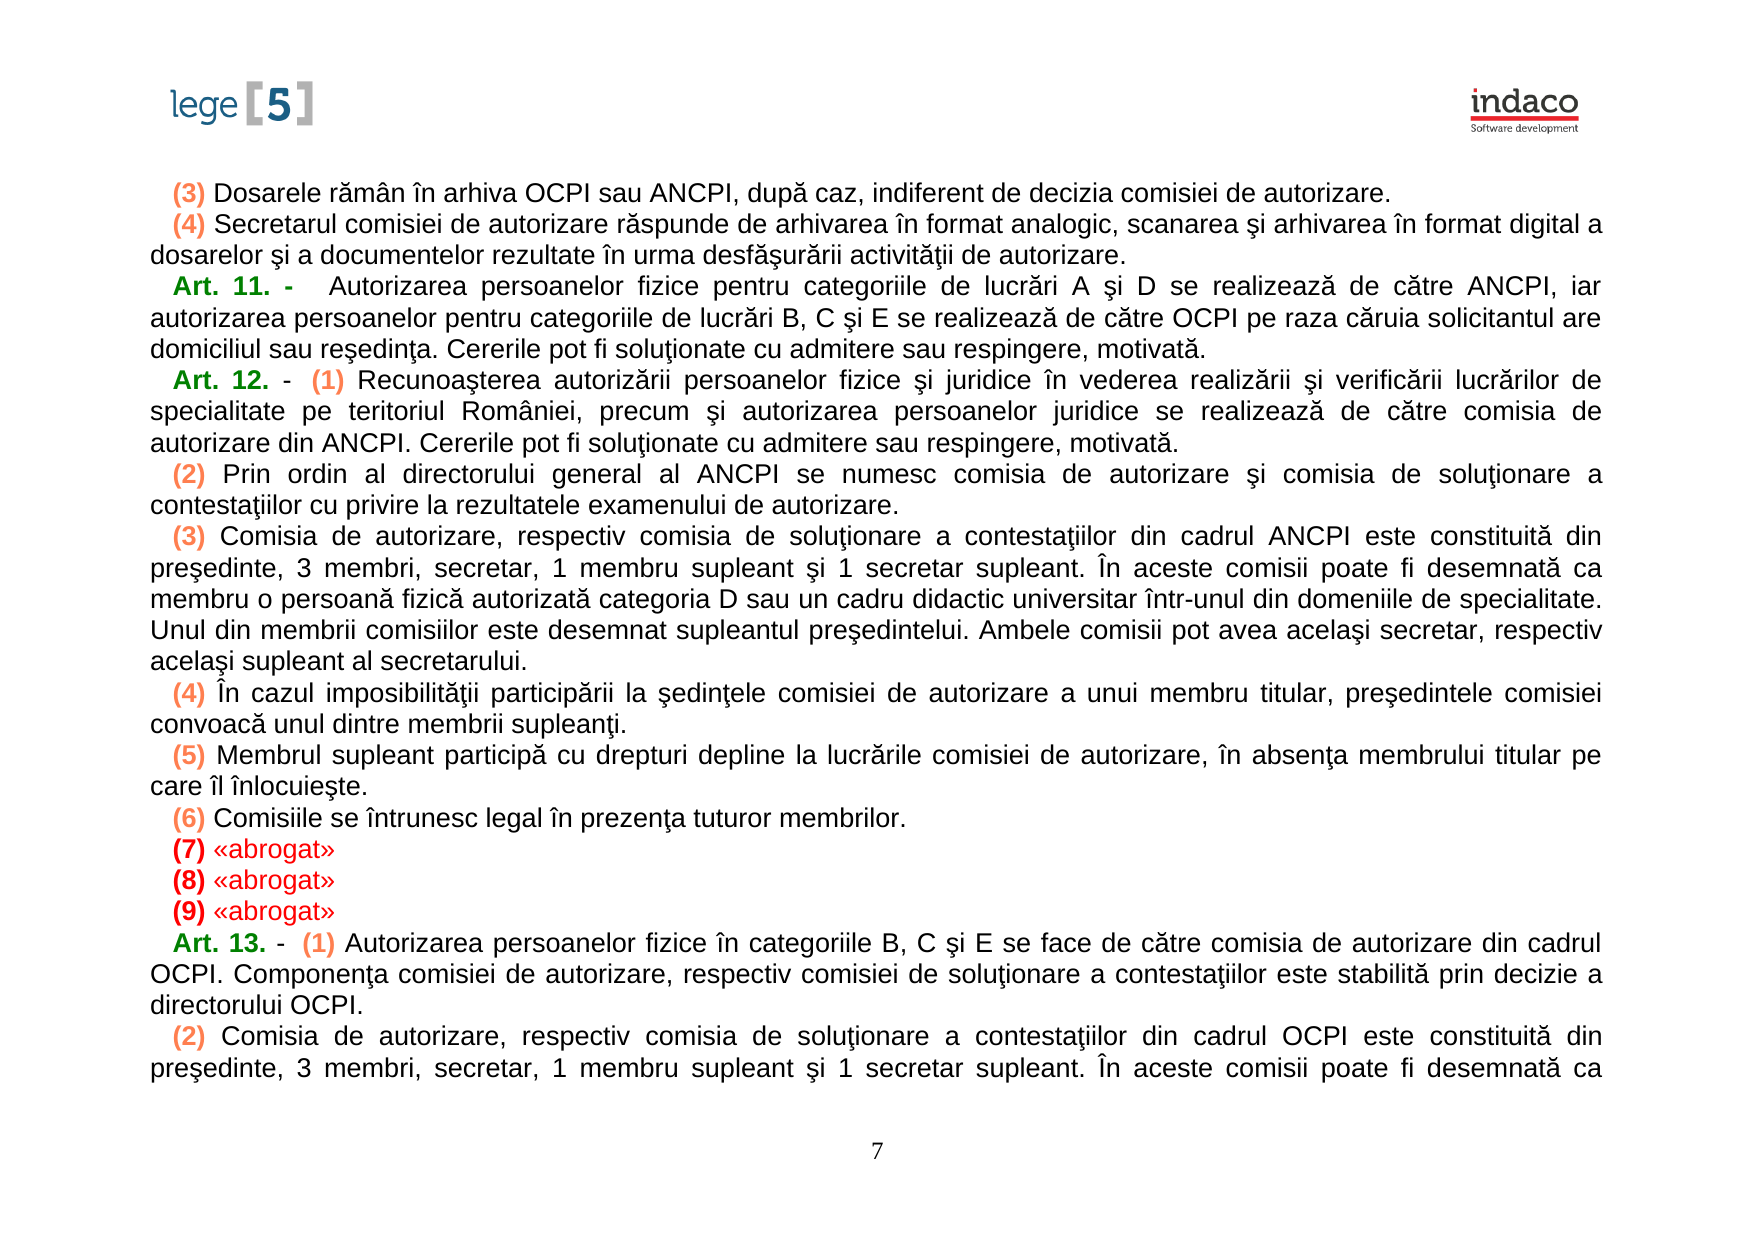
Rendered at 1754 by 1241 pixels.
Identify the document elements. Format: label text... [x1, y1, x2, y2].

text Art. 12. - (1) Recunoaşterea autorizării persoanelor fizice şi juridice în vederea realizării şi verificării lucrărilor de specialitate pe teritoriul României, precum şi autorizarea persoanelor juridice se realizează de către comisia de autorizare din ANCPI. Cererile pot fi soluţionate cu admitere sau respingere, motivată. [150, 364, 1604, 458]
text (9) «abrogat» [150, 895, 1604, 927]
text (7) «abrogat» [150, 833, 1604, 864]
text Art. 13. - (1) Autorizarea persoanelor fizice în categoriile B, C şi E se face de către comisia de autorizare din cadrul OCPI. Componenţa comisiei de autorizare, respectiv comisiei de soluţionare a contestaţiilor este stabilită prin decizie a directorului OCPI. [150, 927, 1604, 1020]
text (3) Comisia de autorizare, respectiv comisia de soluţionare a contestaţiilor din cadrul ANCPI este constituită din preşedinte, 3 membri, secretar, 1 membru supleant şi 1 secretar supleant. În aceste comisii poate fi desemnată ca membru o persoană fizică autorizată categoria D sau un cadru didactic universitar într-unul din domeniile de specialitate. Unul din membrii comisiilor este desemnat supleantul preşedintelui. Ambele comisii pot avea acelaşi secretar, respectiv acelaşi supleant al secretarului. [150, 520, 1604, 677]
text (8) «abrogat» [150, 864, 1604, 895]
text (4) În cazul imposibilităţii participării la şedinţele comisiei de autorizare a unui membru titular, preşedintele comisiei convoacă unul dintre membrii supleanţi. [150, 677, 1604, 739]
picture [161, 75, 318, 138]
text Art. 11. - Autorizarea persoanelor fizice pentru categoriile de lucrări A şi D se realizează de către ANCPI, iar autorizarea persoanelor pentru categoriile de lucrări B, C şi E se realizează de către OCPI pe raza căruia solicitantul are domiciliul sau reşedinţa. Cererile pot fi soluţionate cu admitere sau respingere, motivată. [150, 270, 1604, 364]
text (3) Dosarele rămân în arhiva OCPI sau ANCPI, după caz, indiferent de decizia comisiei de autorizare. [150, 177, 1604, 208]
text (4) Secretarul comisiei de autorizare răspunde de arhivarea în format analogic, scanarea şi arhivarea în format digital a dosarelor şi a documentelor rezultate în urma desfăşurării activităţii de autorizare. [150, 208, 1604, 270]
text (5) Membrul supleant participă cu drepturi depline la lucrările comisiei de autorizare, în absenţa membrului titular pe care îl înlocuieşte. [150, 739, 1604, 802]
text (2) Prin ordin al directorului general al ANCPI se numesc comisia de autorizare şi comisia de soluţionare a contestaţiilor cu privire la rezultatele examenului de autorizare. [150, 458, 1604, 520]
picture [1453, 75, 1593, 148]
text (6) Comisiile se întrunesc legal în prezenţa tuturor membrilor. [150, 802, 1604, 833]
